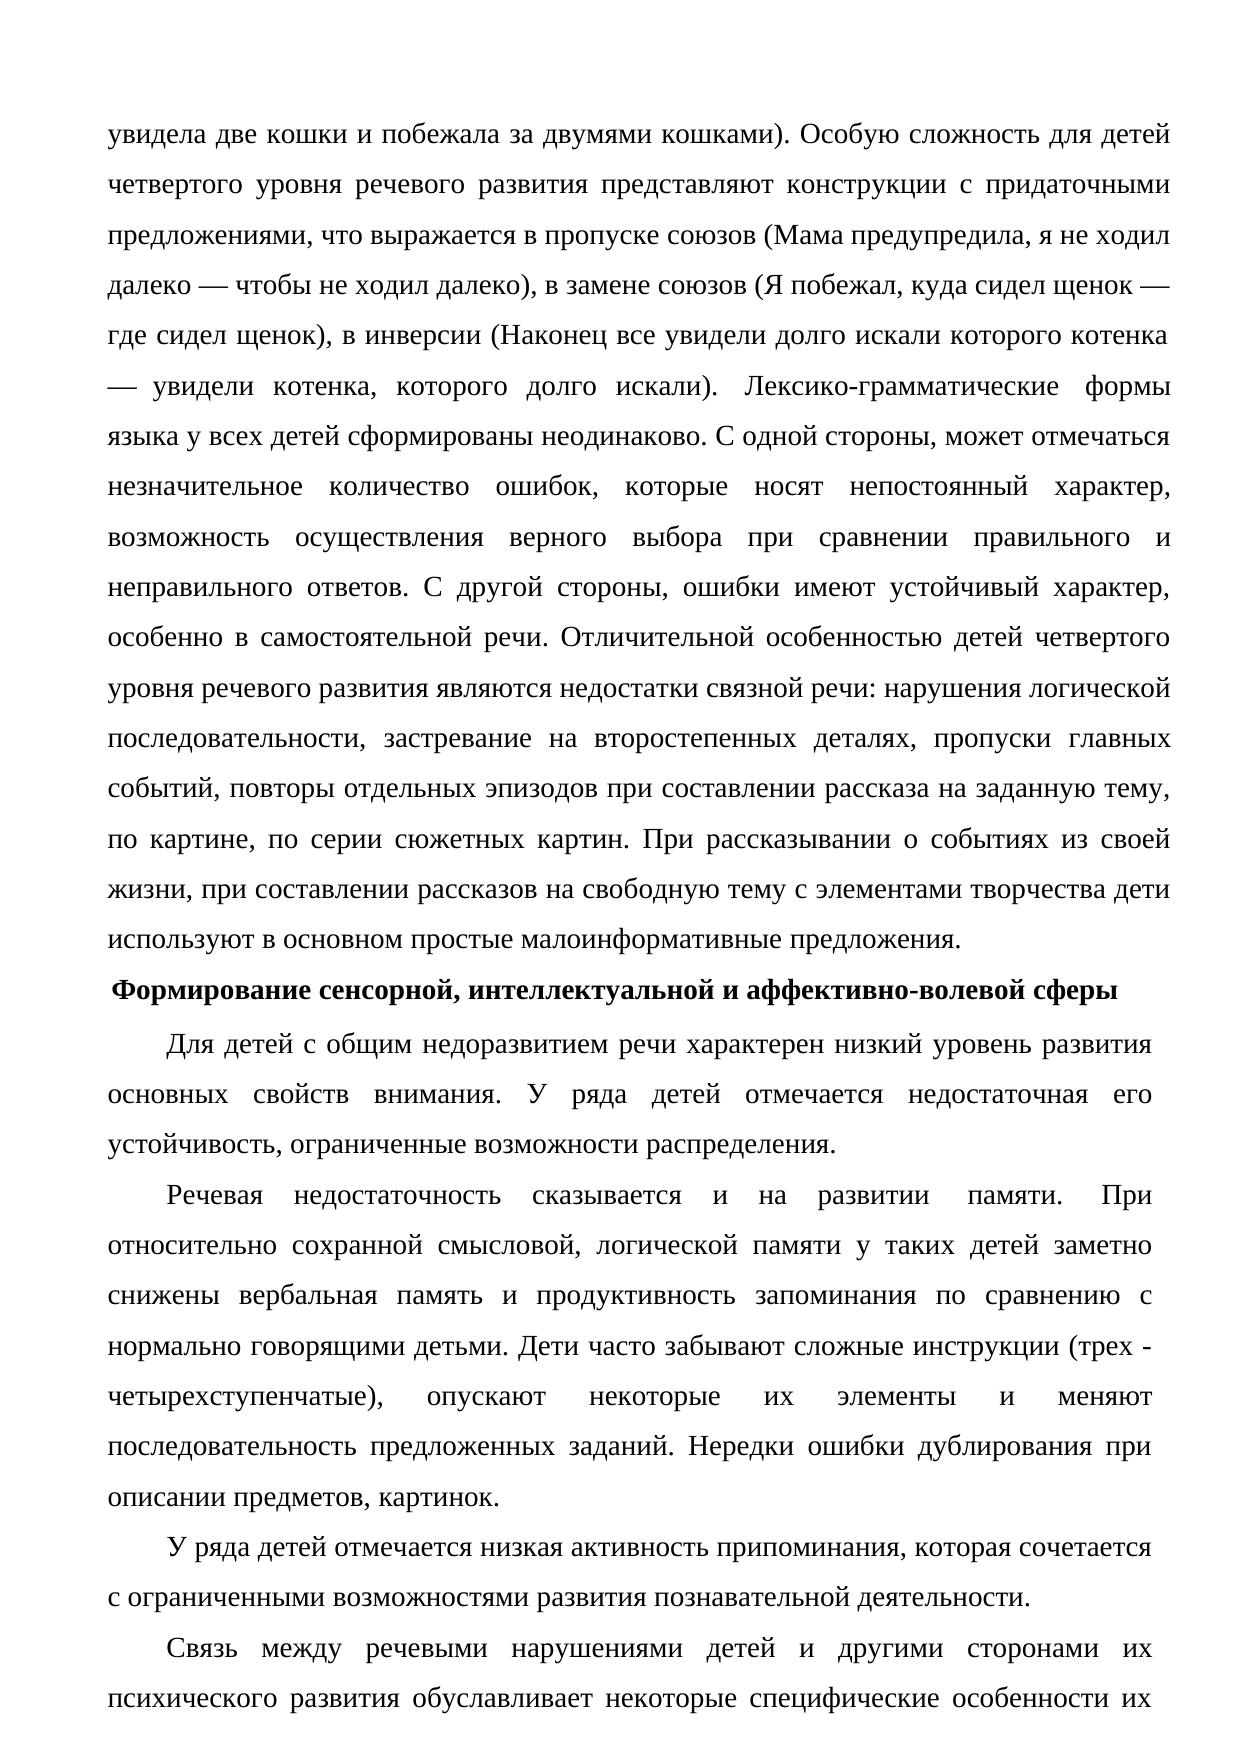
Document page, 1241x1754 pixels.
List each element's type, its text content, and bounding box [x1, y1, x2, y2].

text У ряда детей отмечается низкая активность припоминания, которая сочетается с ограниченными возможностями развития познавательной деятельности. [107, 1529, 1152, 1613]
text Речевая недостаточность сказывается и на развитии памяти. При относительно сохранной смысловой, логической памяти у таких детей заметно снижены вербальная память и продуктивность запоминания по сравнению с нормально говорящими детьми. Дети часто забывают сложные инструкции (трех - четырехступенчатые), опускают некоторые их элементы и меняют последовательность предложенных заданий. Нередки ошибки дублирования при описании предметов, картинок. [107, 1177, 1153, 1512]
text увидела две кошки и побежала за двумями кошками). Особую сложность для детей четвертого уровня речевого развития представляют конструкции с придаточными предложениями, что выражается в пропуске союзов (Мама предупредила, я не ходил далеко — чтобы не ходил далеко), в замене союзов (Я побежал, куда сидел щенок — где сидел щенок), в инверсии (Наконец все увидели долго искали которого котенка [107, 116, 1171, 351]
subtitle Формирование сенсорной, интеллектуальной и аффективно-волевой сферы [111, 972, 1221, 1006]
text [107, 1630, 1153, 1713]
list увидели котенка, которого долго искали). Лексико-грамматические формы языка у всех детей сформированы неодинаково. С одной стороны, может отмечаться незначительное количество ошибок, которые носят непостоянный характер, возможность осуществления верного выбора при сравнении правильного и неправильного ответов. С другой стороны, ошибки имеют устойчивый характер, особенно в самостоятельной речи. Отличительной особенностью детей четвертого уровня речевого развития являются недостатки связной речи: нарушения логической последовательности, застревание на второстепенных деталях, пропуски главных событий, повторы отдельных эпизодов при составлении рассказа на заданную тему, по картине, по серии сюжетных картин. При рассказывании о событиях из своей жизни, при составлении рассказов на свободную тему с элементами творчества дети используют в основном простые малоинформативные предложения. [107, 368, 1171, 955]
text Для детей с общим недоразвитием речи характерен низкий уровень развития основных свойств внимания. У ряда детей отмечается недостаточная его устойчивость, ограниченные возможности распределения. [107, 1026, 1153, 1160]
